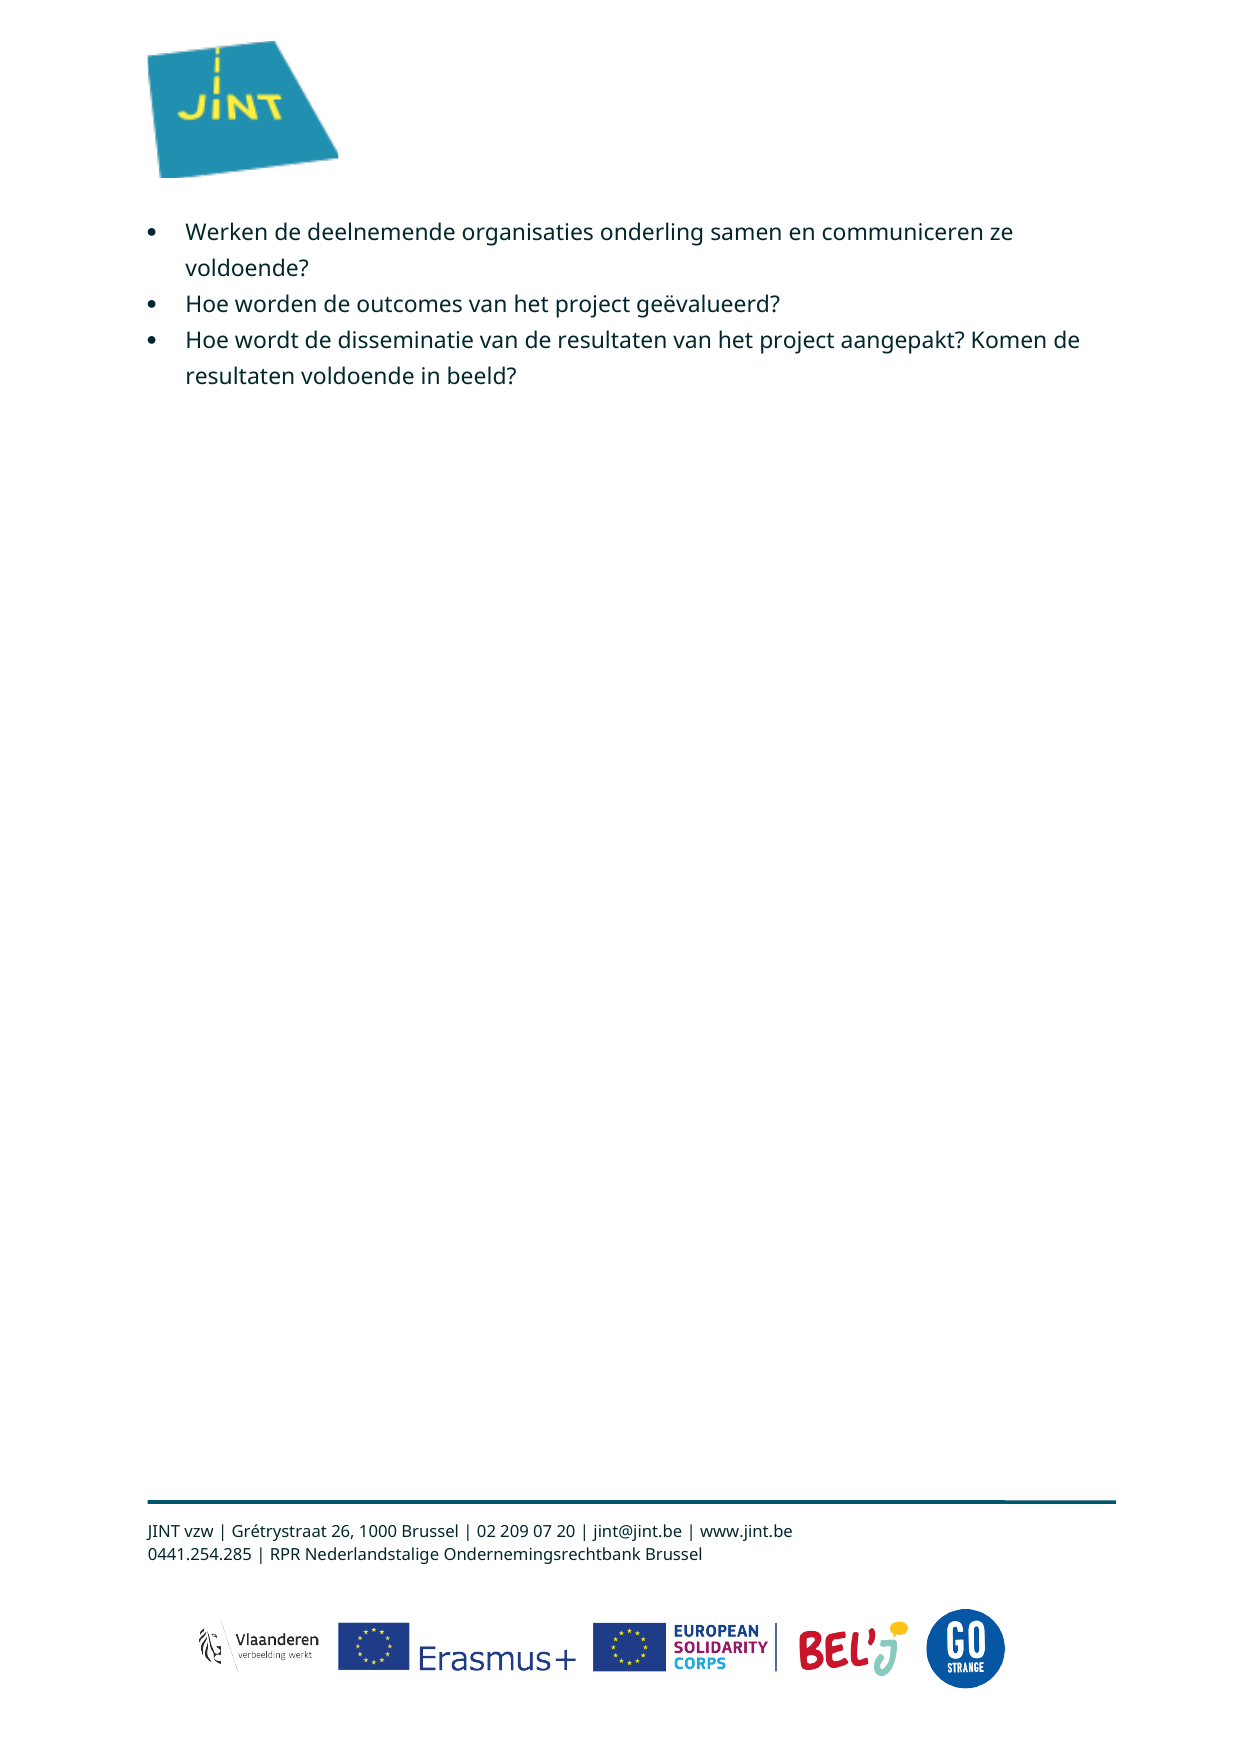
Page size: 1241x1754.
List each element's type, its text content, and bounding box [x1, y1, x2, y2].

picture [147, 1588, 1057, 1698]
list Hoe wordt de disseminatie van de resultaten van het project aangepakt? Komen de resultaten voldoende in beeld? [148, 324, 1093, 391]
list Hoe worden de outcomes van het project geëvalueerd? [148, 288, 1093, 319]
list Werken de deelnemende organisaties onderling samen en communiceren ze voldoende? [148, 216, 1093, 283]
